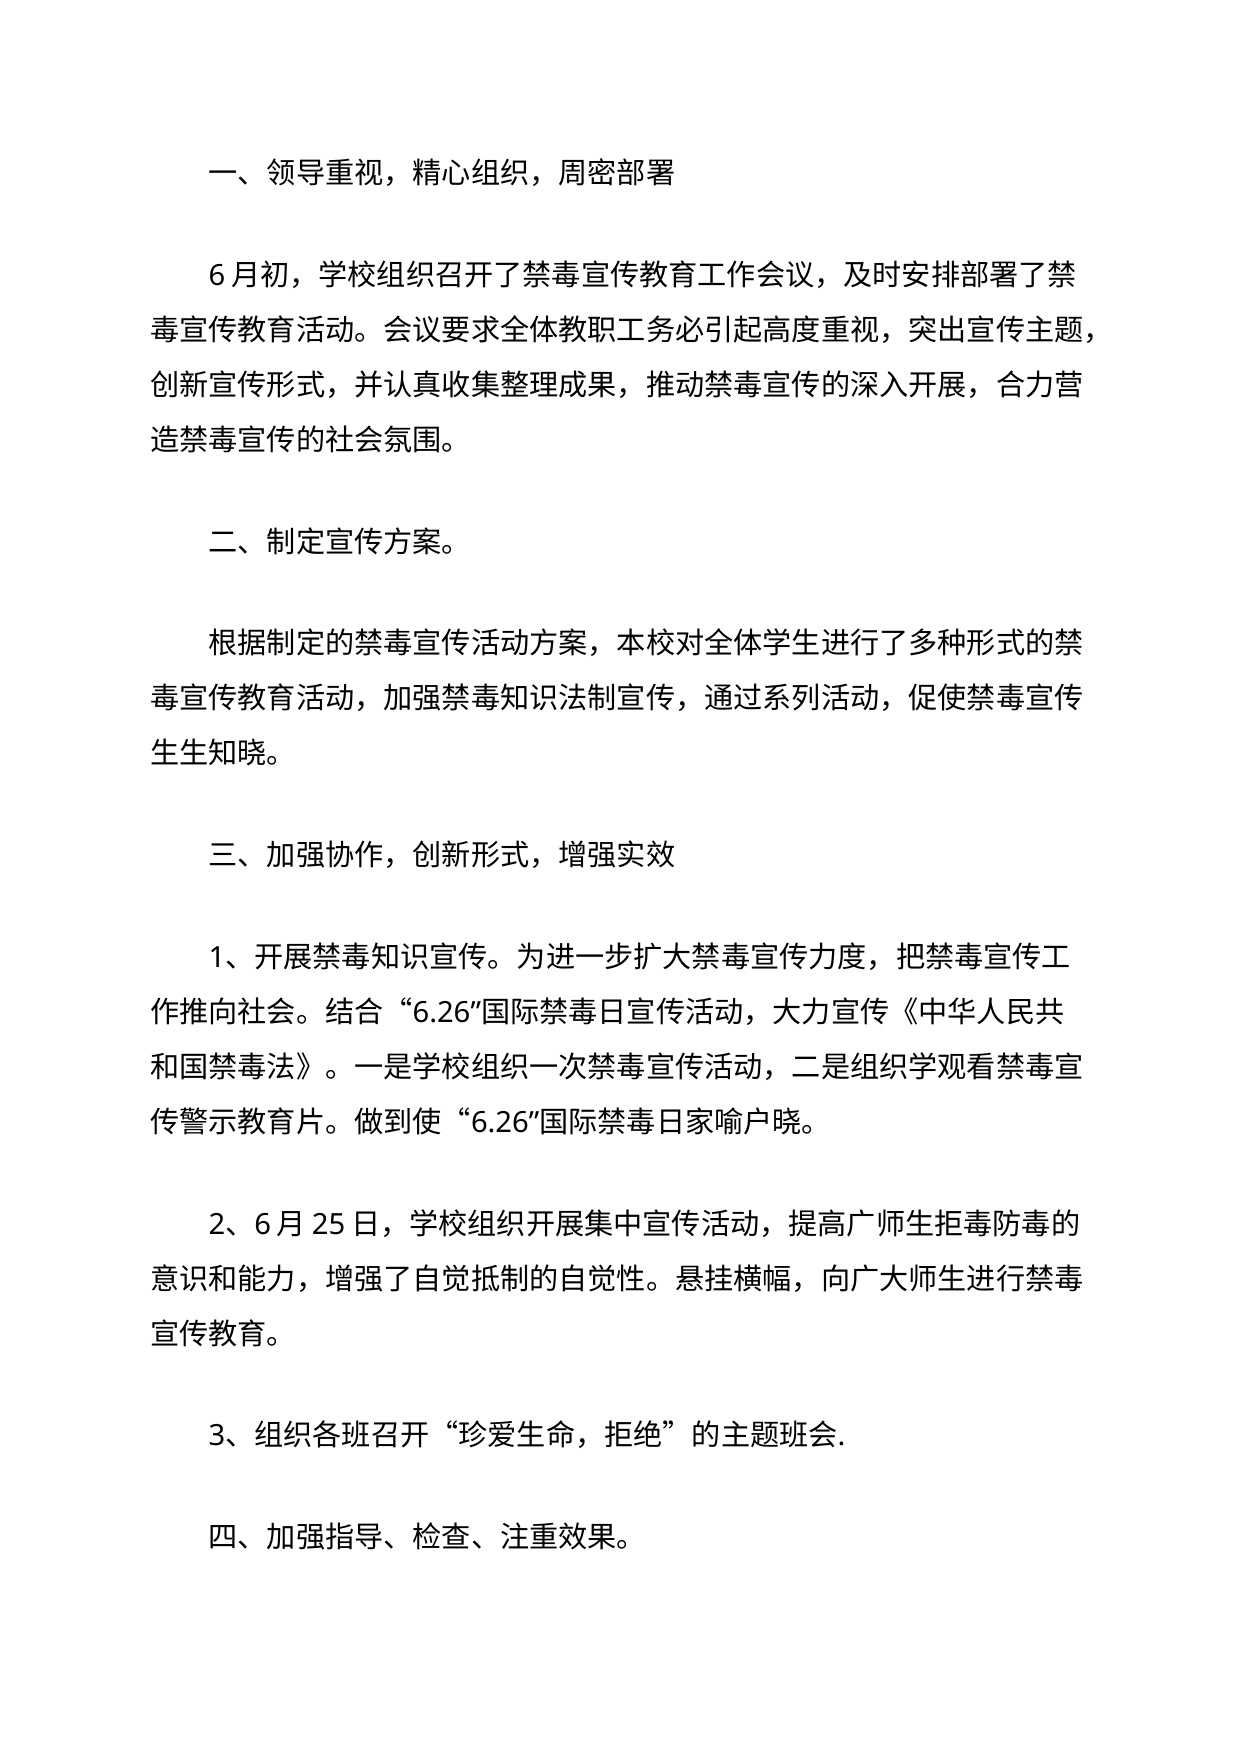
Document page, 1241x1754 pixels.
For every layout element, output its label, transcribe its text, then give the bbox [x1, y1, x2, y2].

text 四、加强指导、检查、注重效果。 [150, 1514, 1090, 1556]
text 2、6月25日，学校组织开展集中宣传活动，提高广师生拒毒防毒的意识和能力，增强了自觉抵制的自觉性。悬挂横幅，向广大师生进行禁毒宣传教育。 [150, 1200, 1090, 1352]
text 3、组织各班召开“珍爱生命，拒绝”的主题班会. [150, 1412, 1090, 1454]
text 根据制定的禁毒宣传活动方案，本校对全体学生进行了多种形式的禁毒宣传教育活动，加强禁毒知识法制宣传，通过系列活动，促使禁毒宣传生生知晓。 [150, 620, 1090, 772]
text 三、加强协作，创新形式，增强实效 [150, 832, 1090, 874]
text 6月初，学校组织召开了禁毒宣传教育工作会议，及时安排部署了禁毒宣传教育活动。会议要求全体教职工务必引起高度重视，突出宣传主题，创新宣传形式，并认真收集整理成果，推动禁毒宣传的深入开展，合力营造禁毒宣传的社会氛围。 [150, 252, 1090, 459]
text 一、领导重视，精心组织，周密部署 [150, 150, 1090, 192]
text 1、开展禁毒知识宣传。为进一步扩大禁毒宣传力度，把禁毒宣传工作推向社会。结合“6.26”国际禁毒日宣传活动，大力宣传《中华人民共和国禁毒法》。一是学校组织一次禁毒宣传活动，二是组织学观看禁毒宣传警示教育片。做到使“6.26”国际禁毒日家喻户晓。 [150, 933, 1090, 1141]
text 二、制定宣传方案。 [150, 518, 1090, 561]
